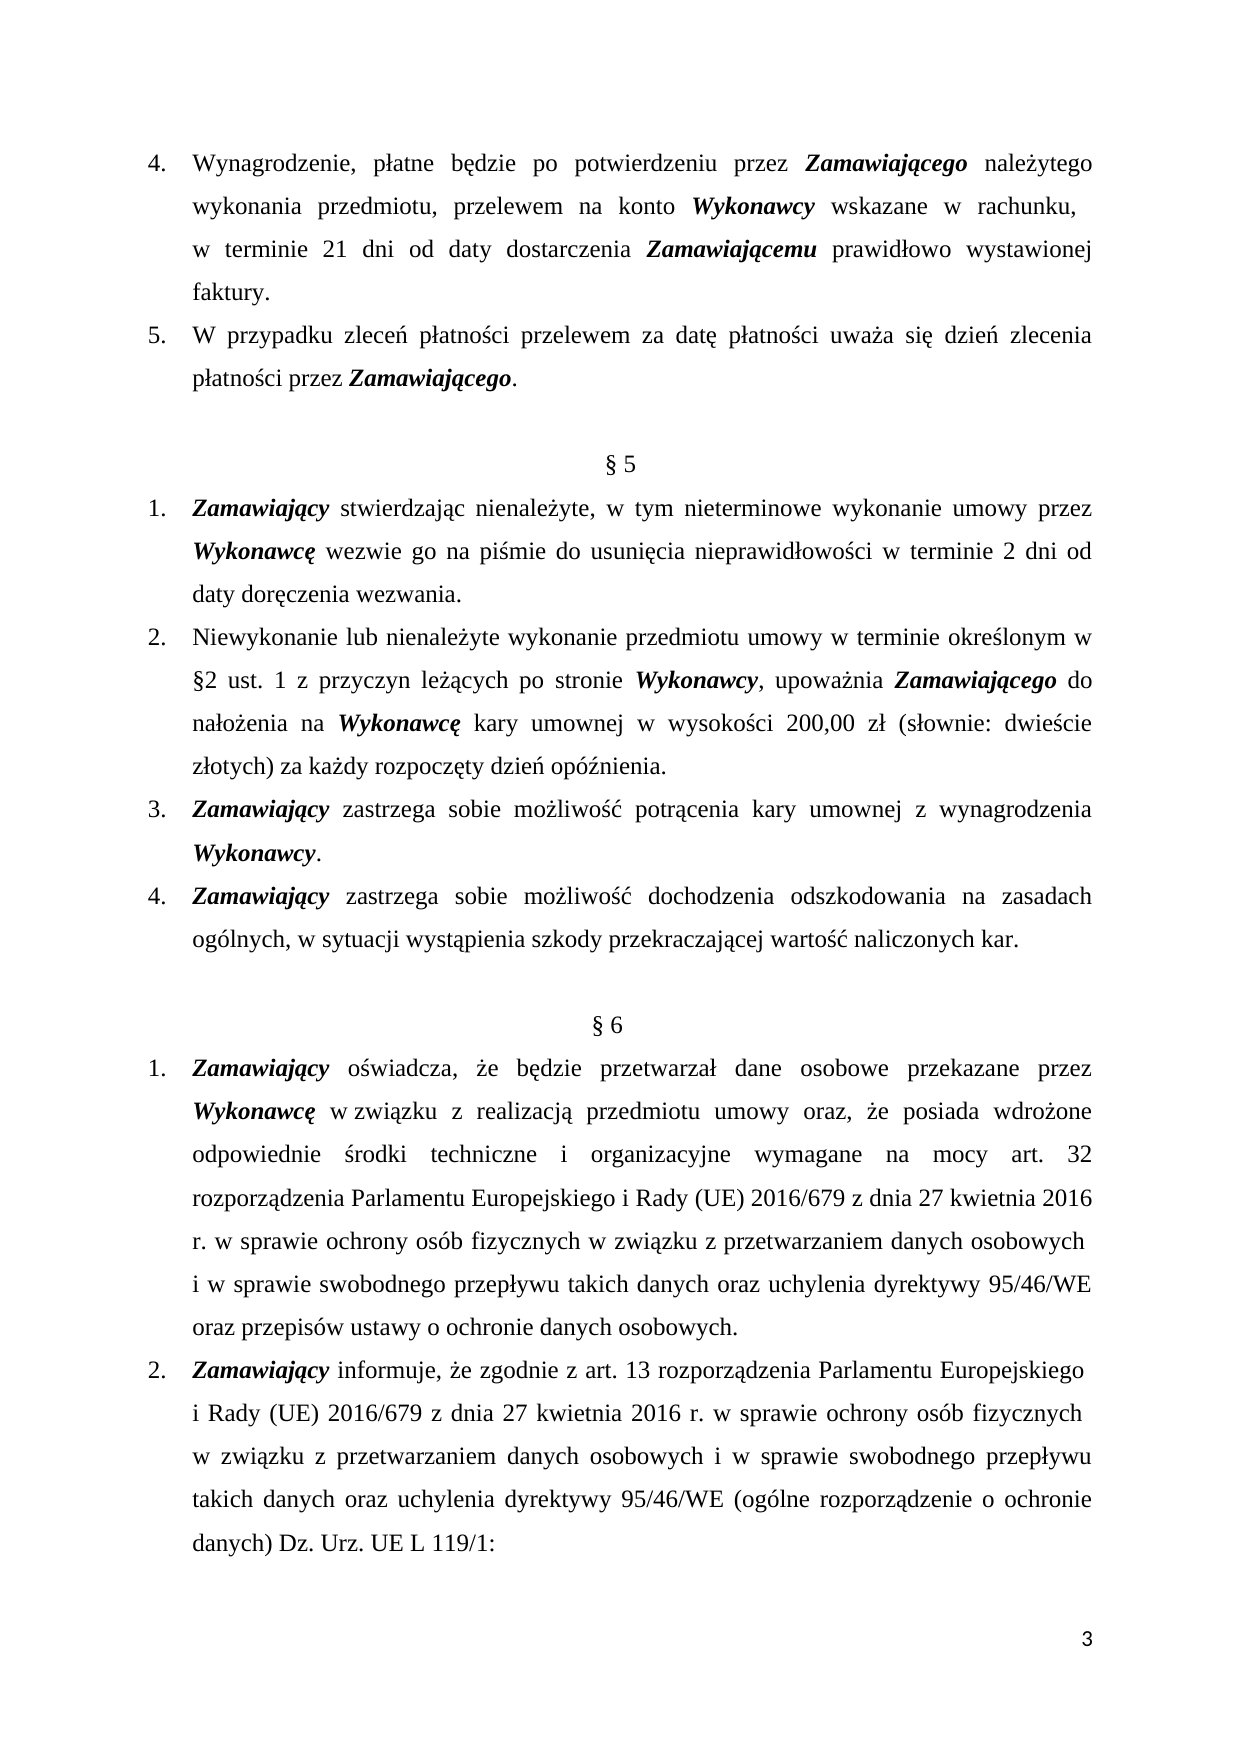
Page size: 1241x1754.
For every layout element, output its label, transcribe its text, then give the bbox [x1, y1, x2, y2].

list Zamawiający stwierdzając nienależyte, w tym nieterminowe wykonanie umowy przez Wykonawcę wezwie go na piśmie do usunięcia nieprawidłowości w terminie 2 dni od daty doręczenia wezwania. [148, 493, 1093, 608]
list Niewykonanie lub nienależyte wykonanie przedmiotu umowy w terminie określonym w §2 ust. 1 z przyczyn leżących po stronie Wykonawcy, upoważnia Zamawiającego do nałożenia na Wykonawcę kary umownej w wysokości 200,00 zł (słownie: dwieście złotych) za każdy rozpoczęty dzień opóźnienia. [148, 622, 1093, 780]
list Wynagrodzenie, płatne będzie po potwierdzeniu przez Zamawiającego należytego wykonania przedmiotu, przelewem na konto Wykonawcy wskazane w rachunku, w terminie 21 dni od daty dostarczenia Zamawiającemu prawidłowo wystawionej faktury. [148, 148, 1093, 306]
list Zamawiający informuje, że zgodnie z art. 13 rozporządzenia Parlamentu Europejskiego i Rady (UE) 2016/679 z dnia 27 kwietnia 2016 r. w sprawie ochrony osób fizycznych w związku z przetwarzaniem danych osobowych i w sprawie swobodnego przepływu takich danych oraz uchylenia dyrektywy 95/46/WE (ogólne rozporządzenie o ochronie danych) Dz. Urz. UE L 119/1: [148, 1355, 1093, 1556]
text § 6 [516, 1010, 1093, 1039]
list Zamawiający zastrzega sobie możliwość dochodzenia odszkodowania na zasadach ogólnych, w sytuacji wystąpienia szkody przekraczającej wartość naliczonych kar. [148, 881, 1093, 953]
list Zamawiający oświadcza, że będzie przetwarzał dane osobowe przekazane przez Wykonawcę w związku z realizacją przedmiotu umowy oraz, że posiada wdrożone odpowiednie środki techniczne i organizacyjne wymagane na mocy art. 32 rozporządzenia Parlamentu Europejskiego i Rady (UE) 2016/679 z dnia 27 kwietnia 2016 r. w sprawie ochrony osób fizycznych w związku z przetwarzaniem danych osobowych i w sprawie swobodnego przepływu takich danych oraz uchylenia dyrektywy 95/46/WE oraz przepisów ustawy o ochronie danych osobowych. [148, 1053, 1093, 1341]
list Zamawiający zastrzega sobie możliwość potrącenia kary umownej z wynagrodzenia Wykonawcy. [148, 794, 1093, 866]
list W przypadku zleceń płatności przelewem za datę płatności uważa się dzień zlecenia płatności przez Zamawiającego. [148, 320, 1093, 392]
text § 5 [148, 449, 1093, 478]
